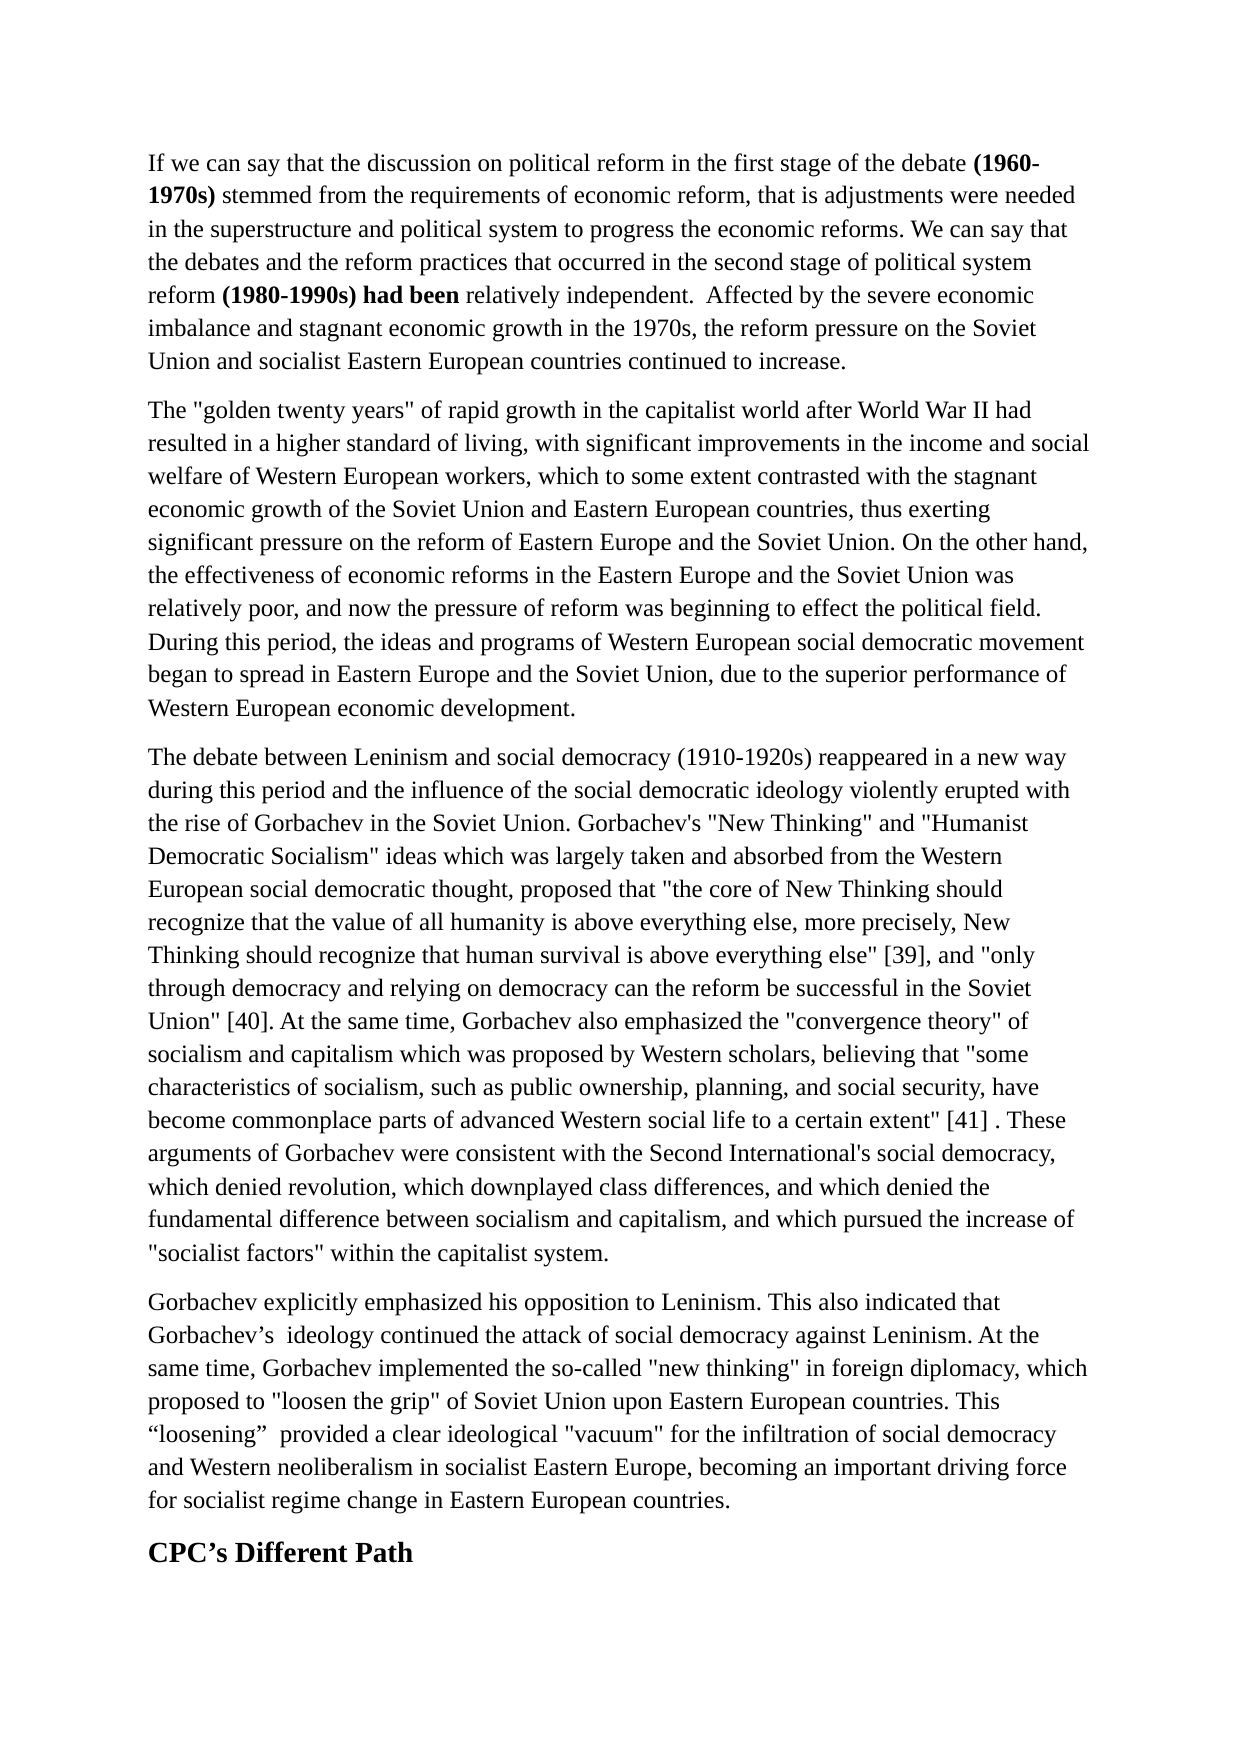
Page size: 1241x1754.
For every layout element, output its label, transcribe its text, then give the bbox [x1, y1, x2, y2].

text If we can say that the discussion on political reform in the first stage of the debate (1960-1970s) stemmed from the requirements of economic reform, that is adjustments were needed in the superstructure and political system to progress the economic reforms. We can say that the debates and the reform practices that occurred in the second stage of political system reform (1980-1990s) had been relatively independent. Affected by the severe economic imbalance and stagnant economic growth in the 1970s, the reform pressure on the Soviet Union and socialist Eastern European countries continued to increase. [148, 148, 1093, 374]
text The "golden twenty years" of rapid growth in the capitalist world after World War II had resulted in a higher standard of living, with significant improvements in the income and social welfare of Western European workers, which to some extent contrasted with the stagnant economic growth of the Soviet Union and Eastern European countries, thus exerting significant pressure on the reform of Eastern Europe and the Soviet Union. On the other hand, the effectiveness of economic reforms in the Eastern Europe and the Soviet Union was relatively poor, and now the pressure of reform was beginning to effect the political field. During this period, the ideas and programs of Western European social democratic movement began to spread in Eastern Europe and the Soviet Union, due to the superior performance of Western European economic development. [148, 395, 1093, 721]
text CPC’s Different Path [148, 1535, 1093, 1569]
text Gorbachev explicitly emphasized his opposition to Leninism. This also indicated that Gorbachev’s ideology continued the attack of social democracy against Leninism. At the same time, Gorbachev implemented the so-called "new thinking" in foreign diplomacy, which proposed to "loosen the grip" of Soviet Union upon Eastern European countries. This “loosening” provided a clear ideological "vacuum" for the infiltration of social democracy and Western neoliberalism in socialist Eastern Europe, becoming an important driving force for socialist regime change in Eastern European countries. [148, 1287, 1093, 1514]
text The debate between Leninism and social democracy (1910-1920s) reappeared in a new way during this period and the influence of the social democratic ideology violently erupted with the rise of Gorbachev in the Soviet Union. Gorbachev's "New Thinking" and "Humanist Democratic Socialism" ideas which was largely taken and absorbed from the Western European social democratic thought, proposed that "the core of New Thinking should recognize that the value of all humanity is above everything else, more precisely, New Thinking should recognize that human survival is above everything else" [39], and "only through democracy and relying on democracy can the reform be successful in the Soviet Union" [40]. At the same time, Gorbachev also emphasized the "convergence theory" of socialism and capitalism which was proposed by Western scholars, believing that "some characteristics of socialism, such as public ownership, planning, and social security, have become commonplace parts of advanced Western social life to a certain extent" [41] . These arguments of Gorbachev were consistent with the Second International's social democracy, which denied revolution, which downplayed class differences, and which denied the fundamental difference between socialism and capitalism, and which pursued the increase of "socialist factors" within the capitalist system. [148, 742, 1093, 1266]
